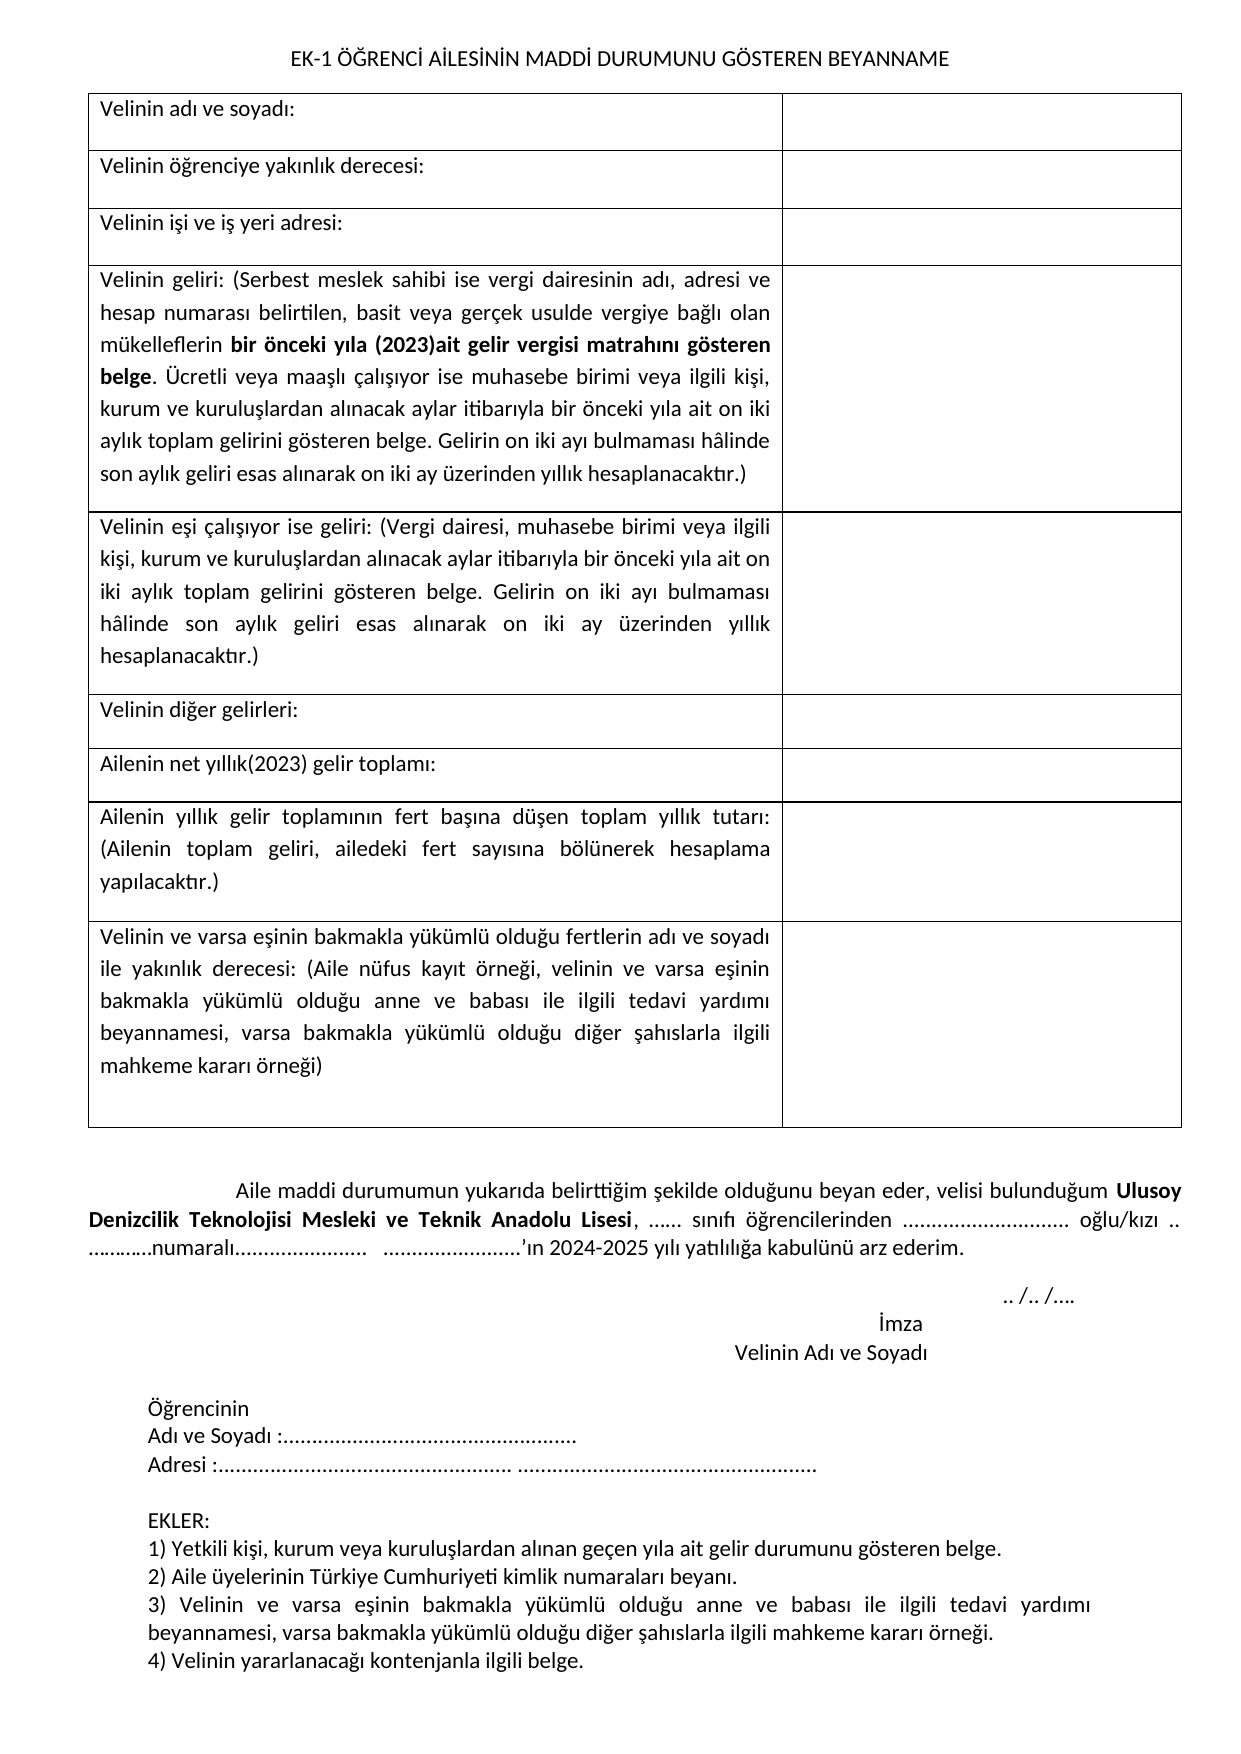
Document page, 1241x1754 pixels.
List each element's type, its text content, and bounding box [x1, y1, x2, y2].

table_cell [783, 266, 1181, 511]
table_cell Velinin işi ve iş yeri adresi: [89, 209, 782, 264]
table_cell [783, 513, 1181, 694]
table_cell [783, 209, 1181, 264]
table_cell [783, 695, 1181, 748]
table_cell [783, 922, 1181, 1127]
text Öğrencinin [148, 1394, 1093, 1422]
text EKLER: [148, 1506, 1093, 1534]
table_header [783, 94, 1181, 150]
table_cell [783, 803, 1181, 921]
text Adresi :................................................... .................................................... [148, 1450, 1093, 1478]
text 1) Yetkili kişi, kurum veya kuruluşlardan alınan geçen yıla ait gelir durumunu gösteren belge. [148, 1534, 1093, 1562]
text EK-1 ÖĞRENCİ AİLESİNİN MADDİ DURUMUNU GÖSTEREN BEYANNAME [148, 44, 1093, 72]
text Aile maddi durumumun yukarıda belirttiğim şekilde olduğunu beyan eder, velisi bulunduğum Ulusoy Denizcilik Teknolojisi Mesleki ve Teknik Anadolu Lisesi, …... sınıfı öğrencilerinden ............................. oğlu/kızı ..…………numaralı....................... ........................’ın 2024-2025 yılı yatılılığa kabulünü arz ederim. [88, 1177, 1181, 1261]
table_cell Velinin eşi çalışıyor ise geliri: (Vergi dairesi, muhasebe birimi veya ilgili kişi, kurum ve kuruluşlardan alınacak aylar itibarıyla bir önceki yıla ait on iki aylık toplam gelirini gösteren belge. Gelirin on iki ayı bulmaması hâlinde son aylık geliri esas alınarak on iki ay üzerinden yıllık hesaplanacaktır.) [89, 513, 782, 694]
text 3) Velinin ve varsa eşinin bakmakla yükümlü olduğu anne ve babası ile ilgili tedavi yardımı beyannamesi, varsa bakmakla yükümlü olduğu diğer şahıslarla ilgili mahkeme kararı örneği. [148, 1590, 1093, 1646]
text .. /.. /…. [148, 1282, 1093, 1309]
table_cell Velinin geliri: (Serbest meslek sahibi ise vergi dairesinin adı, adresi ve hesap numarası belirtilen, basit veya gerçek usulde vergiye bağlı olan mükelleflerin bir önceki yıla (2023)ait gelir vergisi matrahını gösteren belge. Ücretli veya maaşlı çalışıyor ise muhasebe birimi veya ilgili kişi, kurum ve kuruluşlardan alınacak aylar itibarıyla bir önceki yıla ait on iki aylık toplam gelirini gösteren belge. Gelirin on iki ayı bulmaması hâlinde son aylık geliri esas alınarak on iki ay üzerinden yıllık hesaplanacaktır.) [89, 266, 782, 511]
text İmza [148, 1309, 1093, 1338]
table_header Velinin adı ve soyadı: [89, 94, 782, 150]
text 2) Aile üyelerinin Türkiye Cumhuriyeti kimlik numaraları beyanı. [148, 1562, 1093, 1590]
table_cell Ailenin yıllık gelir toplamının fert başına düşen toplam yıllık tutarı: (Ailenin toplam geliri, ailedeki fert sayısına bölünerek hesaplama yapılacaktır.) [89, 803, 782, 921]
table_cell [783, 749, 1181, 801]
table_cell Velinin öğrenciye yakınlık derecesi: [89, 151, 782, 207]
text Velinin Adı ve Soyadı [148, 1338, 1093, 1366]
table_cell Velinin ve varsa eşinin bakmakla yükümlü olduğu fertlerin adı ve soyadı ile yakınlık derecesi: (Aile nüfus kayıt örneği, velinin ve varsa eşinin bakmakla yükümlü olduğu anne ve babası ile ilgili tedavi yardımı beyannamesi, varsa bakmakla yükümlü olduğu diğer şahıslarla ilgili mahkeme kararı örneği) [89, 922, 782, 1127]
text 4) Velinin yararlanacağı kontenjanla ilgili belge. [148, 1646, 1093, 1674]
table_cell [783, 151, 1181, 207]
text Adı ve Soyadı :................................................... [148, 1422, 1093, 1450]
table_cell Ailenin net yıllık(2023) gelir toplamı: [89, 749, 782, 801]
table_cell Velinin diğer gelirleri: [89, 695, 782, 748]
